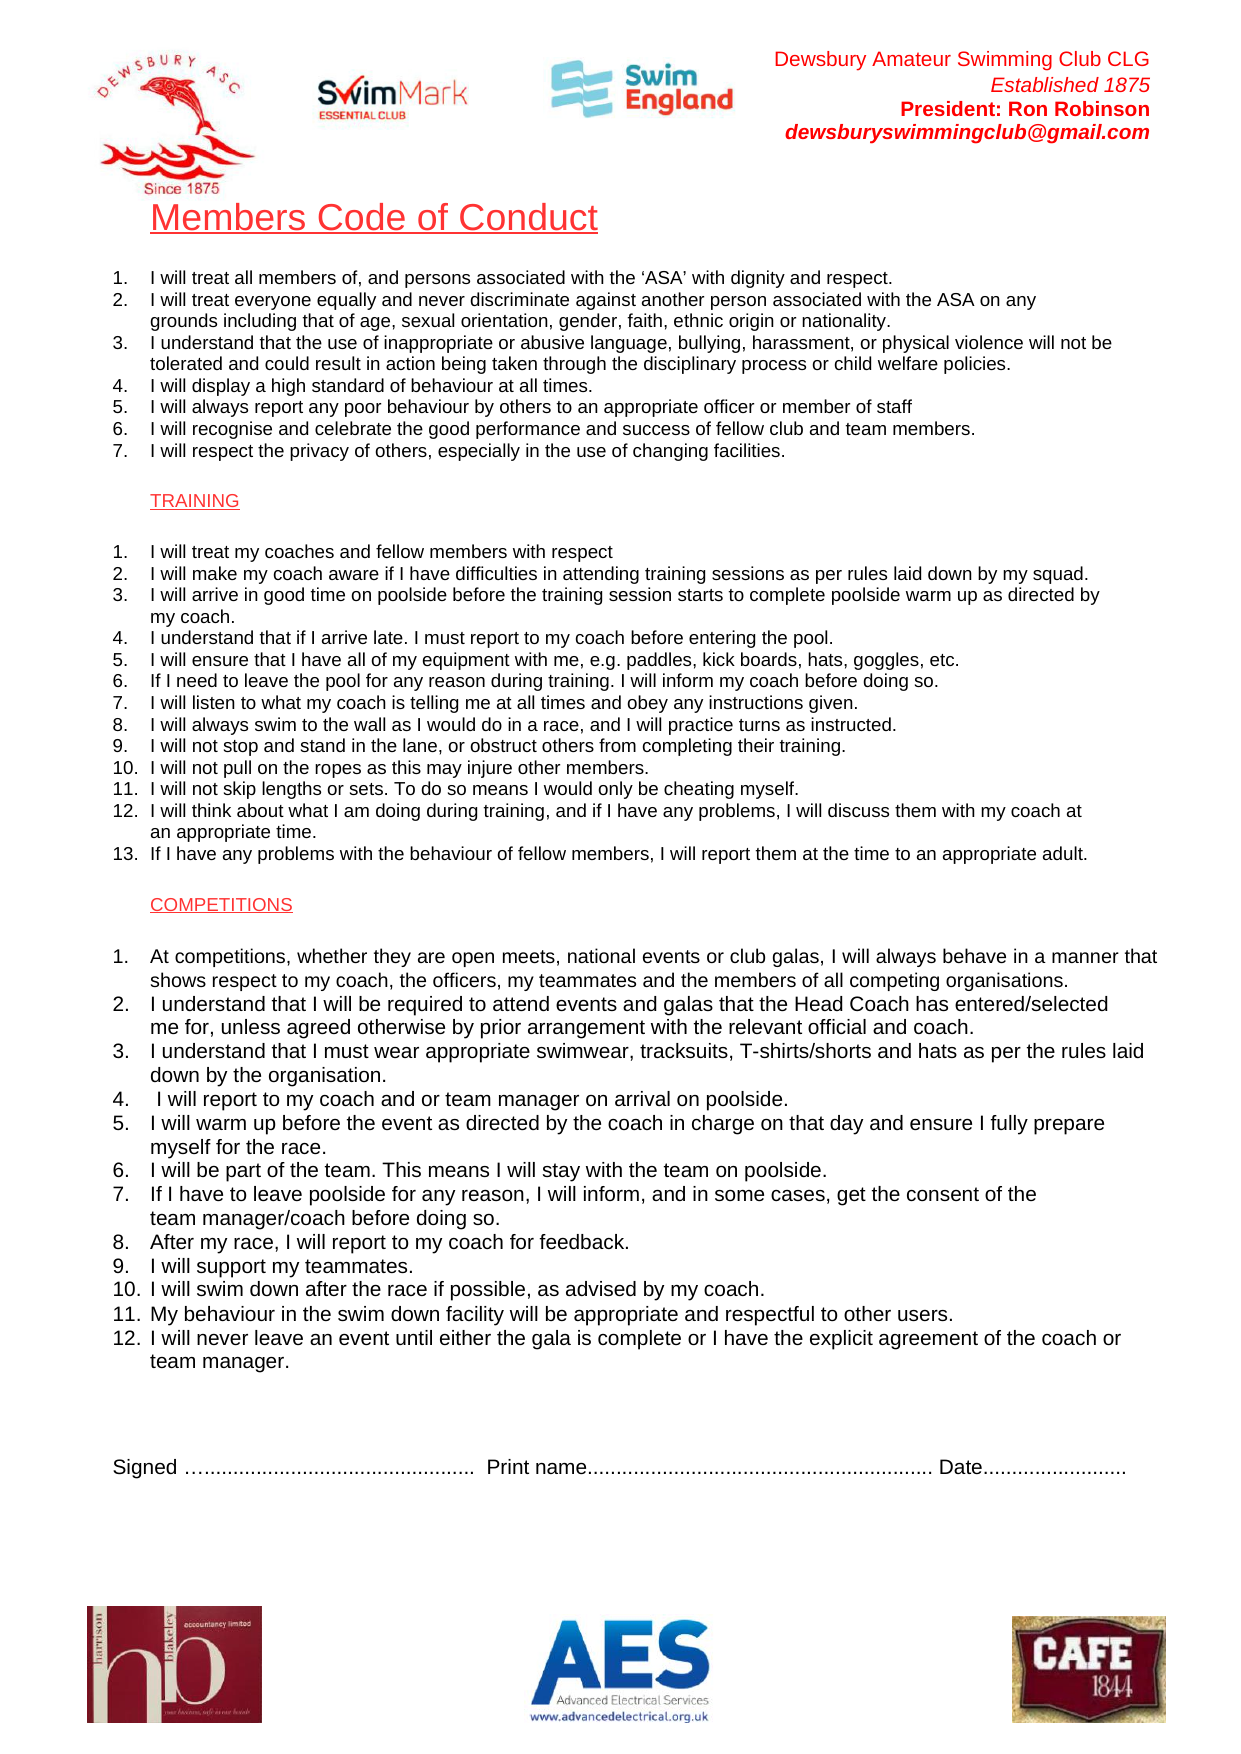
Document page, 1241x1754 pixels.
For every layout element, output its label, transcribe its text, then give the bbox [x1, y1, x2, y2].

list I will swim down after the race if possible, as advised by my coach. [112, 1278, 1160, 1301]
text Signed …............................................... Print name............................................................ Date......................... [112, 1455, 1160, 1479]
list I will make my coach aware if I have difficulties in attending training sessions as per rules laid down by my squad. [112, 562, 1160, 584]
list I understand that I will be required to attend events and galas that the Head Coach has entered/selected me for, unless agreed otherwise by prior arrangement with the relevant official and coach. [112, 992, 1144, 1039]
list I will think about what I am doing during training, and if I have any problems, I will discuss them with my coach at an appropriate time. [112, 801, 1106, 842]
text Dewsbury Amateur Swimming Club CLG [112, 47, 1150, 71]
text President: Ron Robinson [112, 97, 1150, 121]
list I will always report any poor behaviour by others to an appropriate officer or member of staff [112, 396, 1160, 418]
text COMPETITIONS [150, 893, 1160, 915]
list I will respect the privacy of others, especially in the use of changing facilities. [112, 439, 1160, 461]
list I will not stop and stand in the lane, or obstruct others from completing their training. [112, 735, 1160, 757]
list I will support my teammates. [112, 1254, 1160, 1278]
list I will not pull on the ropes as this may injure other members. [112, 757, 1160, 778]
list At competitions, whether they are open meets, national events or club galas, I will always behave in a manner that shows respect to my coach, the officers, my teammates and the members of all competing organisations. [112, 945, 1160, 991]
list I will warm up before the event as directed by the coach in charge on that day and ensure I fully prepare myself for the race. [112, 1112, 1106, 1158]
list I will treat my coaches and fellow members with respect [112, 541, 1160, 562]
list If I have to leave poolside for any reason, I will inform, and in some cases, get the consent of the team manager/coach before doing so. [112, 1183, 1089, 1230]
list If I have any problems with the behaviour of fellow members, I will report them at the time to an appropriate adult. [112, 843, 1160, 864]
list I will listen to what my coach is telling me at all times and obey any instructions given. [112, 692, 1160, 713]
picture [524, 1614, 714, 1723]
list I will be part of the team. This means I will stay with the team on poolside. [112, 1158, 1160, 1182]
list I will display a high standard of behaviour at all times. [112, 375, 1160, 396]
list If I need to leave the pool for any reason during training. I will inform my coach before doing so. [112, 670, 1160, 692]
list I will not skip lengths or sets. To do so means I would only be cheating myself. [112, 778, 1160, 800]
picture [87, 1606, 262, 1723]
text TRAINING [150, 490, 1160, 512]
list I will always swim to the wall as I would do in a race, and I will practice turns as instructed. [112, 713, 1160, 735]
list I understand that the use of inappropriate or abusive language, bullying, harassment, or physical violence will not be tolerated and could result in action being taken through the disciplinary process or child welfare policies. [112, 333, 1112, 374]
list I will treat everyone equally and never discriminate against another person associated with the ASA on any grounds including that of age, sexual orientation, gender, faith, ethnic origin or nationality. [112, 290, 1108, 332]
list I will ensure that I have all of my equipment with me, e.g. paddles, kick boards, hats, goggles, etc. [112, 649, 1160, 670]
list I will treat all members of, and persons associated with the ‘ASA’ with dignity and respect. [112, 267, 1160, 289]
list I will report to my coach and or team manager on arrival on poolside. [112, 1087, 1160, 1111]
list After my race, I will report to my coach for feedback. [112, 1230, 1160, 1254]
picture [75, 37, 265, 208]
list I will recognise and celebrate the good performance and success of fellow club and team members. [112, 418, 1160, 439]
list I understand that if I arrive late. I must report to my coach before entering the pool. [112, 627, 1160, 649]
list I will arrive in good time on poolside before the training session starts to complete poolside warm up as directed by my coach. [112, 585, 1129, 627]
text Established 1875 [112, 73, 1150, 97]
list My behaviour in the swim down facility will be appropriate and respectful to other users. [112, 1301, 1160, 1325]
picture [1012, 1616, 1166, 1723]
list I will never leave an event until either the gala is complete or I have the explicit agreement of the coach or team manager. [112, 1326, 1123, 1373]
list I understand that I must wear appropriate swimwear, tracksuits, T-shirts/shorts and hats as per the rules laid down by the organisation. [112, 1040, 1146, 1087]
text Members Code of Conduct [150, 195, 1160, 238]
text dewsburyswimmingclub@gmail.com [112, 121, 1150, 144]
